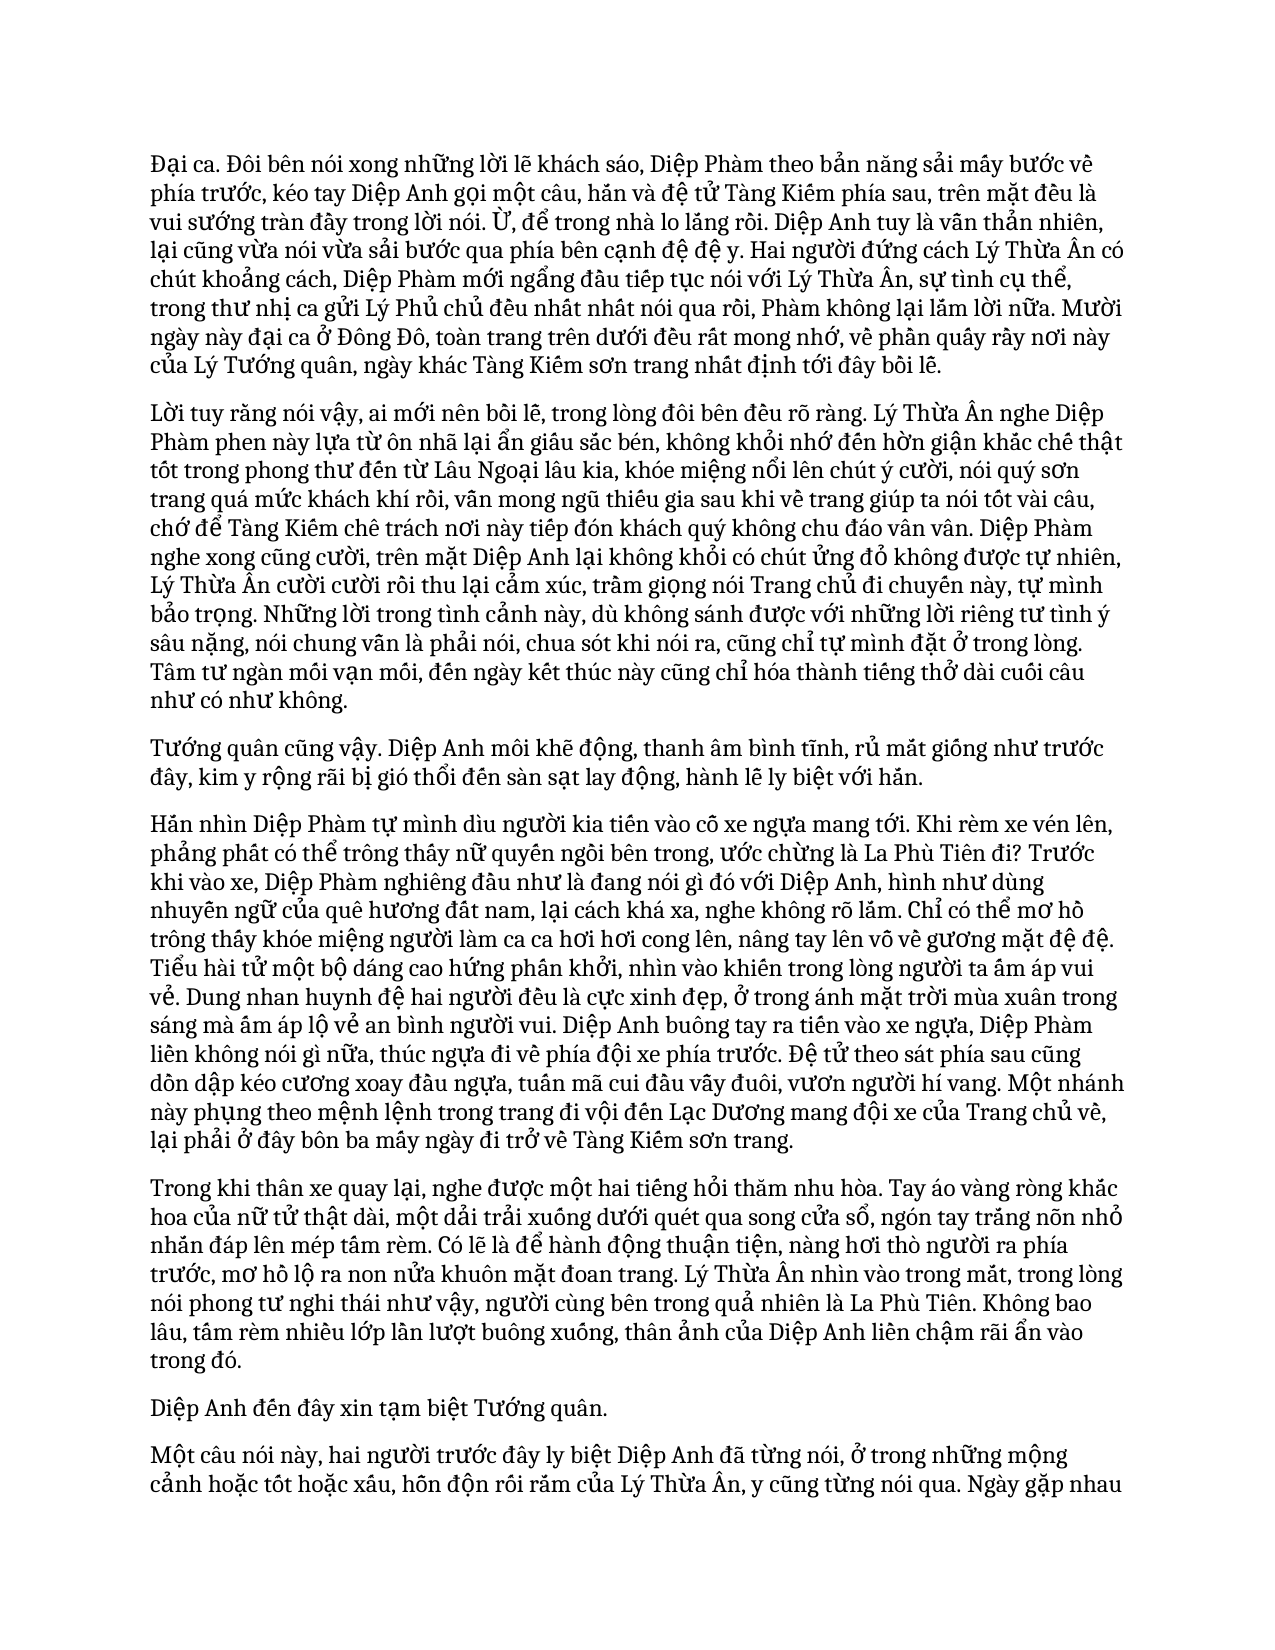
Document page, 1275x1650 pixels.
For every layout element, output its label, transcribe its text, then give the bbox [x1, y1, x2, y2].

text Hắn nhìn Diệp Phàm tự mình dìu người kia tiến vào cỗ xe ngựa mang tới. Khi rèm xe vén lên, phảng phất có thể trông thấy nữ quyến ngồi bên trong, ước chừng là La Phù Tiên đi? Trước khi vào xe, Diệp Phàm nghiêng đầu như là đang nói gì đó với Diệp Anh, hình như dùng nhuyễn ngữ của quê hương đất nam, lại cách khá xa, nghe không rõ lắm. Chỉ có thể mơ hồ trông thấy khóe miệng người làm ca ca hơi hơi cong lên, nâng tay lên vỗ về gương mặt đệ đệ. Tiểu hài tử một bộ dáng cao hứng phấn khởi, nhìn vào khiến trong lòng người ta ấm áp vui vẻ. Dung nhan huynh đệ hai người đều là cực xinh đẹp, ở trong ánh mặt trời mùa xuân trong sáng mà ấm áp lộ vẻ an bình người vui. Diệp Anh buông tay ra tiến vào xe ngựa, Diệp Phàm liền không nói gì nữa, thúc ngựa đi về phía đội xe phía trước. Đệ tử theo sát phía sau cũng dồn dập kéo cương xoay đầu ngựa, tuấn mã cui đầu vẫy đuôi, vươn người hí vang. Một nhánh này phụng theo mệnh lệnh trong trang đi vội đến Lạc Dương mang đội xe của Trang chủ về, lại phải ở đây bôn ba mấy ngày đi trở về Tàng Kiếm sơn trang. [150, 810, 1125, 1155]
text Lời tuy rằng nói vậy, ai mới nên bồi lễ, trong lòng đôi bên đều rõ ràng. Lý Thừa Ân nghe Diệp Phàm phen này lựa từ ôn nhã lại ẩn giấu sắc bén, không khỏi nhớ đến hờn giận khắc chế thật tốt trong phong thư đến từ Lâu Ngoại lâu kia, khóe miệng nổi lên chút ý cười, nói quý sơn trang quá mức khách khí rồi, vẫn mong ngũ thiếu gia sau khi về trang giúp ta nói tốt vài câu, chớ để Tàng Kiếm chê trách nơi này tiếp đón khách quý không chu đáo vân vân. Diệp Phàm nghe xong cũng cười, trên mặt Diệp Anh lại không khỏi có chút ửng đỏ không được tự nhiên, Lý Thừa Ân cười cười rồi thu lại cảm xúc, trầm giọng nói Trang chủ đi chuyến này, tự mình bảo trọng. Những lời trong tình cảnh này, dù không sánh được với những lời riêng tư tình ý sâu nặng, nói chung vẫn là phải nói, chua sót khi nói ra, cũng chỉ tự mình đặt ở trong lòng. Tâm tư ngàn mối vạn mối, đến ngày kết thúc này cũng chỉ hóa thành tiếng thở dài cuối câu như có như không. [150, 399, 1125, 715]
text Diệp Anh đến đây xin tạm biệt Tướng quân. [150, 1394, 1125, 1422]
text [150, 1441, 1125, 1499]
text Đại ca. Đôi bên nói xong những lời lẽ khách sáo, Diệp Phàm theo bản năng sải mấy bước về phía trước, kéo tay Diệp Anh gọi một câu, hắn và đệ tử Tàng Kiếm phía sau, trên mặt đều là vui sướng tràn đầy trong lời nói. Ừ, để trong nhà lo lắng rồi. Diệp Anh tuy là vẫn thản nhiên, lại cũng vừa nói vừa sải bước qua phía bên cạnh đệ đệ y. Hai người đứng cách Lý Thừa Ân có chút khoảng cách, Diệp Phàm mới ngẩng đầu tiếp tục nói với Lý Thừa Ân, sự tình cụ thể, trong thư nhị ca gửi Lý Phủ chủ đều nhất nhất nói qua rồi, Phàm không lại lắm lời nữa. Mười ngày này đại ca ở Đông Đô, toàn trang trên dưới đều rất mong nhớ, về phần quấy rầy nơi này của Lý Tướng quân, ngày khác Tàng Kiếm sơn trang nhất định tới đây bồi lễ. [150, 150, 1125, 380]
text Tướng quân cũng vậy. Diệp Anh môi khẽ động, thanh âm bình tĩnh, rủ mắt giống như trước đây, kim y rộng rãi bị gió thổi đến sàn sạt lay động, hành lễ ly biệt với hắn. [150, 734, 1125, 791]
text Trong khi thân xe quay lại, nghe được một hai tiếng hỏi thăm nhu hòa. Tay áo vàng ròng khắc hoa của nữ tử thật dài, một dải trải xuống dưới quét qua song cửa sổ, ngón tay trắng nõn nhỏ nhắn đáp lên mép tấm rèm. Có lẽ là để hành động thuận tiện, nàng hơi thò người ra phía trước, mơ hồ lộ ra non nửa khuôn mặt đoan trang. Lý Thừa Ân nhìn vào trong mắt, trong lòng nói phong tư nghi thái như vậy, người cùng bên trong quả nhiên là La Phù Tiên. Không bao lâu, tấm rèm nhiều lớp lần lượt buông xuống, thân ảnh của Diệp Anh liền chậm rãi ẩn vào trong đó. [150, 1174, 1125, 1375]
